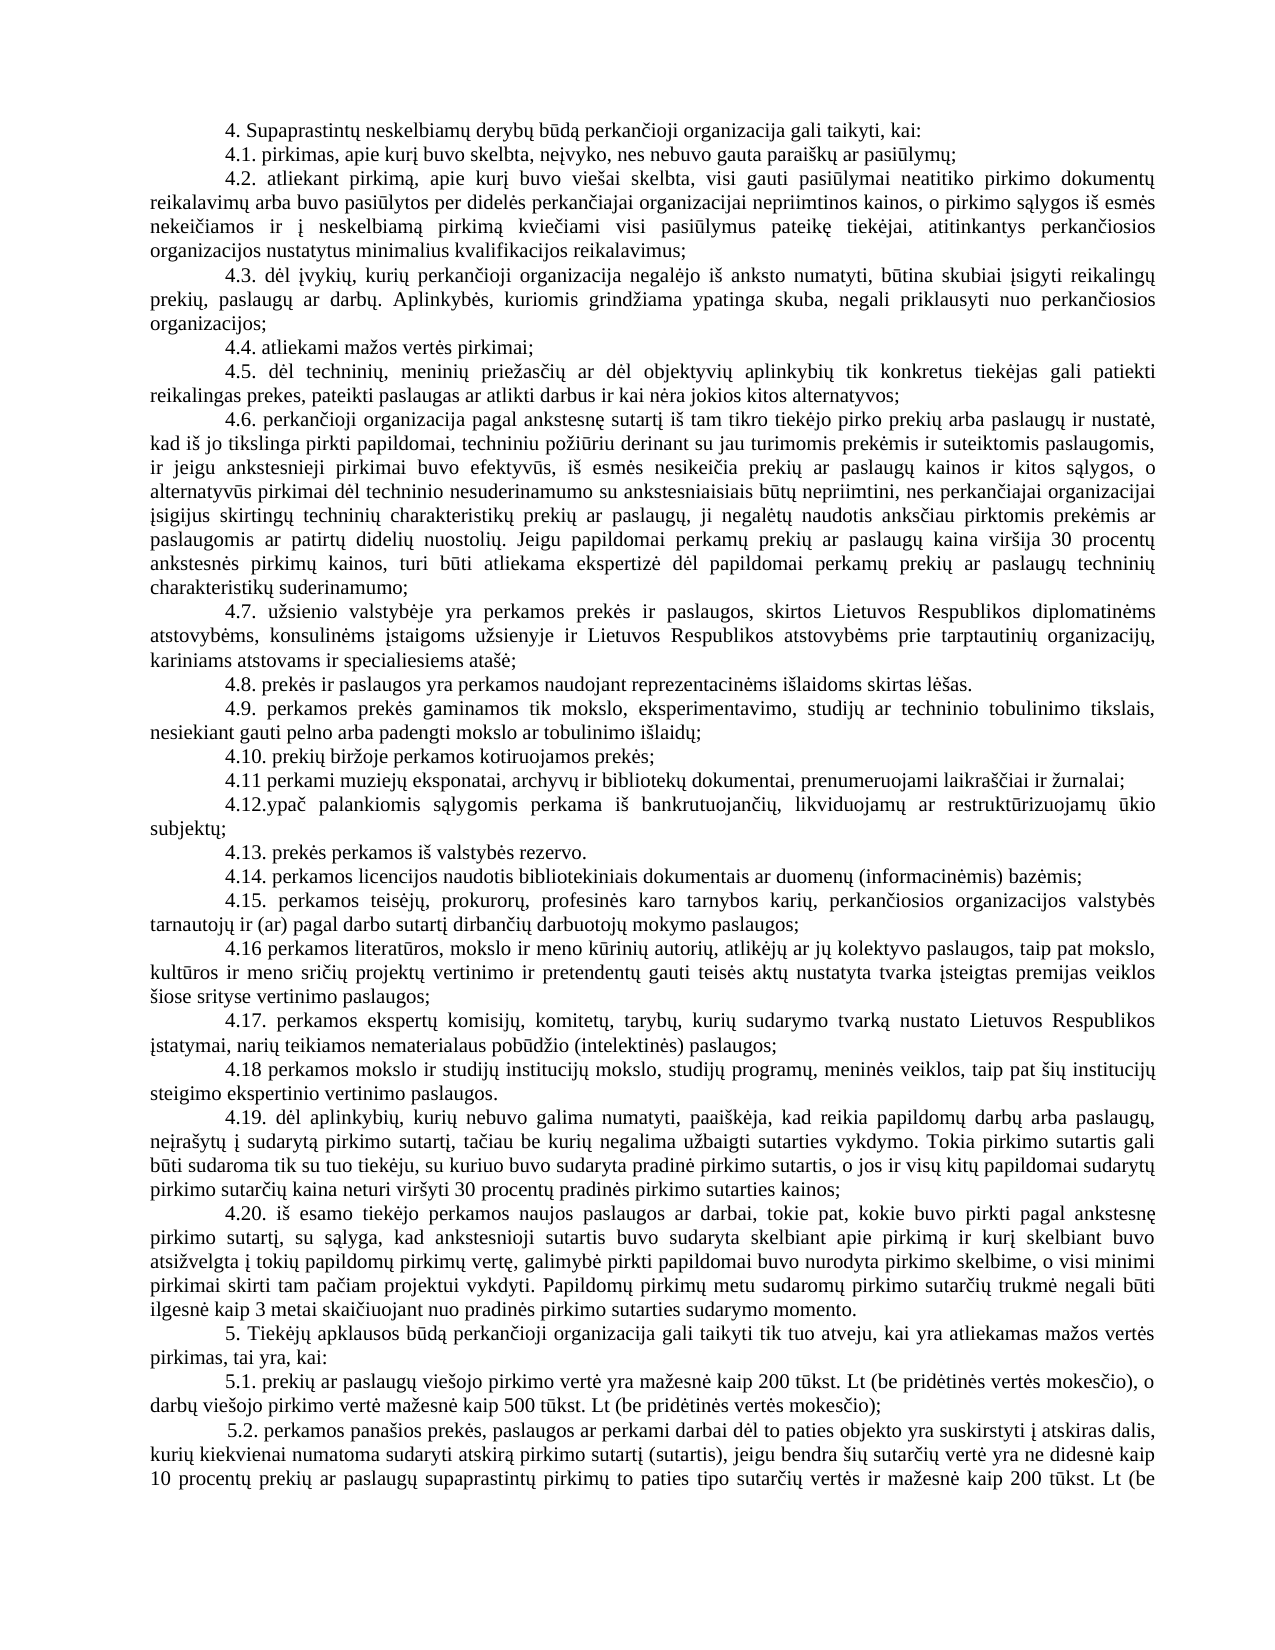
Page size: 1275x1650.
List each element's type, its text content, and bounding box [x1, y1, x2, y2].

text 4.10. prekių biržoje perkamos kotiruojamos prekės; [150, 744, 1157, 768]
text 4.20. iš esamo tiekėjo perkamos naujos paslaugos ar darbai, tokie pat, kokie buvo pirkti pagal ankstesnę pirkimo sutartį, su sąlyga, kad ankstesnioji sutartis buvo sudaryta skelbiant apie pirkimą ir kurį skelbiant buvo atsižvelgta į tokių papildomų pirkimų vertę, galimybė pirkti papildomai buvo nurodyta pirkimo skelbime, o visi minimi pirkimai skirti tam pačiam projektui vykdyti. Papildomų pirkimų metu sudaromų pirkimo sutarčių trukmė negali būti ilgesnė kaip 3 metai skaičiuojant nuo pradinės pirkimo sutarties sudarymo momento. [150, 1201, 1157, 1321]
text 4.16 perkamos literatūros, mokslo ir meno kūrinių autorių, atlikėjų ar jų kolektyvo paslaugos, taip pat mokslo, kultūros ir meno sričių projektų vertinimo ir pretendentų gauti teisės aktų nustatyta tvarka įsteigtas premijas veiklos šiose srityse vertinimo paslaugos; [150, 936, 1157, 1008]
text 4.2. atliekant pirkimą, apie kurį buvo viešai skelbta, visi gauti pasiūlymai neatitiko pirkimo dokumentų reikalavimų arba buvo pasiūlytos per didelės perkančiajai organizacijai nepriimtinos kainos, o pirkimo sąlygos iš esmės nekeičiamos ir į neskelbiamą pirkimą kviečiami visi pasiūlymus pateikę tiekėjai, atitinkantys perkančiosios organizacijos nustatytus minimalius kvalifikacijos reikalavimus; [150, 166, 1157, 262]
text 4.14. perkamos licencijos naudotis bibliotekiniais dokumentais ar duomenų (informacinėmis) bazėmis; [150, 864, 1157, 888]
text 4.19. dėl aplinkybių, kurių nebuvo galima numatyti, paaiškėja, kad reikia papildomų darbų arba paslaugų, neįrašytų į sudarytą pirkimo sutartį, tačiau be kurių negalima užbaigti sutarties vykdymo. Tokia pirkimo sutartis gali būti sudaroma tik su tuo tiekėju, su kuriuo buvo sudaryta pradinė pirkimo sutartis, o jos ir visų kitų papildomai sudarytų pirkimo sutarčių kaina neturi viršyti 30 procentų pradinės pirkimo sutarties kainos; [150, 1105, 1157, 1201]
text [150, 1417, 1157, 1490]
text 4.18 perkamos mokslo ir studijų institucijų mokslo, studijų programų, meninės veiklos, taip pat šių institucijų steigimo ekspertinio vertinimo paslaugos. [150, 1057, 1157, 1105]
text 4.13. prekės perkamos iš valstybės rezervo. [150, 840, 1157, 864]
text 4.3. dėl įvykių, kurių perkančioji organizacija negalėjo iš anksto numatyti, būtina skubiai įsigyti reikalingų prekių, paslaugų ar darbų. Aplinkybės, kuriomis grindžiama ypatinga skuba, negali priklausyti nuo perkančiosios organizacijos; [150, 262, 1157, 335]
text 4.4. atliekami mažos vertės pirkimai; [150, 335, 1157, 359]
text 4.15. perkamos teisėjų, prokurorų, profesinės karo tarnybos karių, perkančiosios organizacijos valstybės tarnautojų ir (ar) pagal darbo sutartį dirbančių darbuotojų mokymo paslaugos; [150, 888, 1157, 936]
text 4.11 perkami muziejų eksponatai, archyvų ir bibliotekų dokumentai, prenumeruojami laikraščiai ir žurnalai; [150, 768, 1157, 792]
text 4.7. užsienio valstybėje yra perkamos prekės ir paslaugos, skirtos Lietuvos Respublikos diplomatinėms atstovybėms, konsulinėms įstaigoms užsienyje ir Lietuvos Respublikos atstovybėms prie tarptautinių organizacijų, kariniams atstovams ir specialiesiems atašė; [150, 599, 1157, 672]
text 4.5. dėl techninių, meninių priežasčių ar dėl objektyvių aplinkybių tik konkretus tiekėjas gali patiekti reikalingas prekes, pateikti paslaugas ar atlikti darbus ir kai nėra jokios kitos alternatyvos; [150, 359, 1157, 407]
text 5.1. prekių ar paslaugų viešojo pirkimo vertė yra mažesnė kaip 200 tūkst. Lt (be pridėtinės vertės mokesčio), o darbų viešojo pirkimo vertė mažesnė kaip 500 tūkst. Lt (be pridėtinės vertės mokesčio); [150, 1369, 1157, 1417]
text 4.8. prekės ir paslaugos yra perkamos naudojant reprezentacinėms išlaidoms skirtas lėšas. [150, 672, 1157, 696]
text 4.17. perkamos ekspertų komisijų, komitetų, tarybų, kurių sudarymo tvarką nustato Lietuvos Respublikos įstatymai, narių teikiamos nematerialaus pobūdžio (intelektinės) paslaugos; [150, 1008, 1157, 1057]
text 5. Tiekėjų apklausos būdą perkančioji organizacija gali taikyti tik tuo atveju, kai yra atliekamas mažos vertės pirkimas, tai yra, kai: [150, 1321, 1157, 1369]
text 4.9. perkamos prekės gaminamos tik mokslo, eksperimentavimo, studijų ar techninio tobulinimo tikslais, nesiekiant gauti pelno arba padengti mokslo ar tobulinimo išlaidų; [150, 696, 1157, 744]
text 4.12.ypač palankiomis sąlygomis perkama iš bankrutuojančių, likviduojamų ar restruktūrizuojamų ūkio subjektų; [150, 792, 1157, 840]
text 4. Supaprastintų neskelbiamų derybų būdą perkančioji organizacija gali taikyti, kai: [150, 118, 1157, 142]
text 4.6. perkančioji organizacija pagal ankstesnę sutartį iš tam tikro tiekėjo pirko prekių arba paslaugų ir nustatė, kad iš jo tikslinga pirkti papildomai, techniniu požiūriu derinant su jau turimomis prekėmis ir suteiktomis paslaugomis, ir jeigu ankstesnieji pirkimai buvo efektyvūs, iš esmės nesikeičia prekių ar paslaugų kainos ir kitos sąlygos, o alternatyvūs pirkimai dėl techninio nesuderinamumo su ankstesniaisiais būtų nepriimtini, nes perkančiajai organizacijai įsigijus skirtingų techninių charakteristikų prekių ar paslaugų, ji negalėtų naudotis anksčiau pirktomis prekėmis ar paslaugomis ar patirtų didelių nuostolių. Jeigu papildomai perkamų prekių ar paslaugų kaina viršija 30 procentų ankstesnės pirkimų kainos, turi būti atliekama ekspertizė dėl papildomai perkamų prekių ar paslaugų techninių charakteristikų suderinamumo; [150, 407, 1157, 599]
text 4.1. pirkimas, apie kurį buvo skelbta, neįvyko, nes nebuvo gauta paraiškų ar pasiūlymų; [150, 142, 1157, 166]
